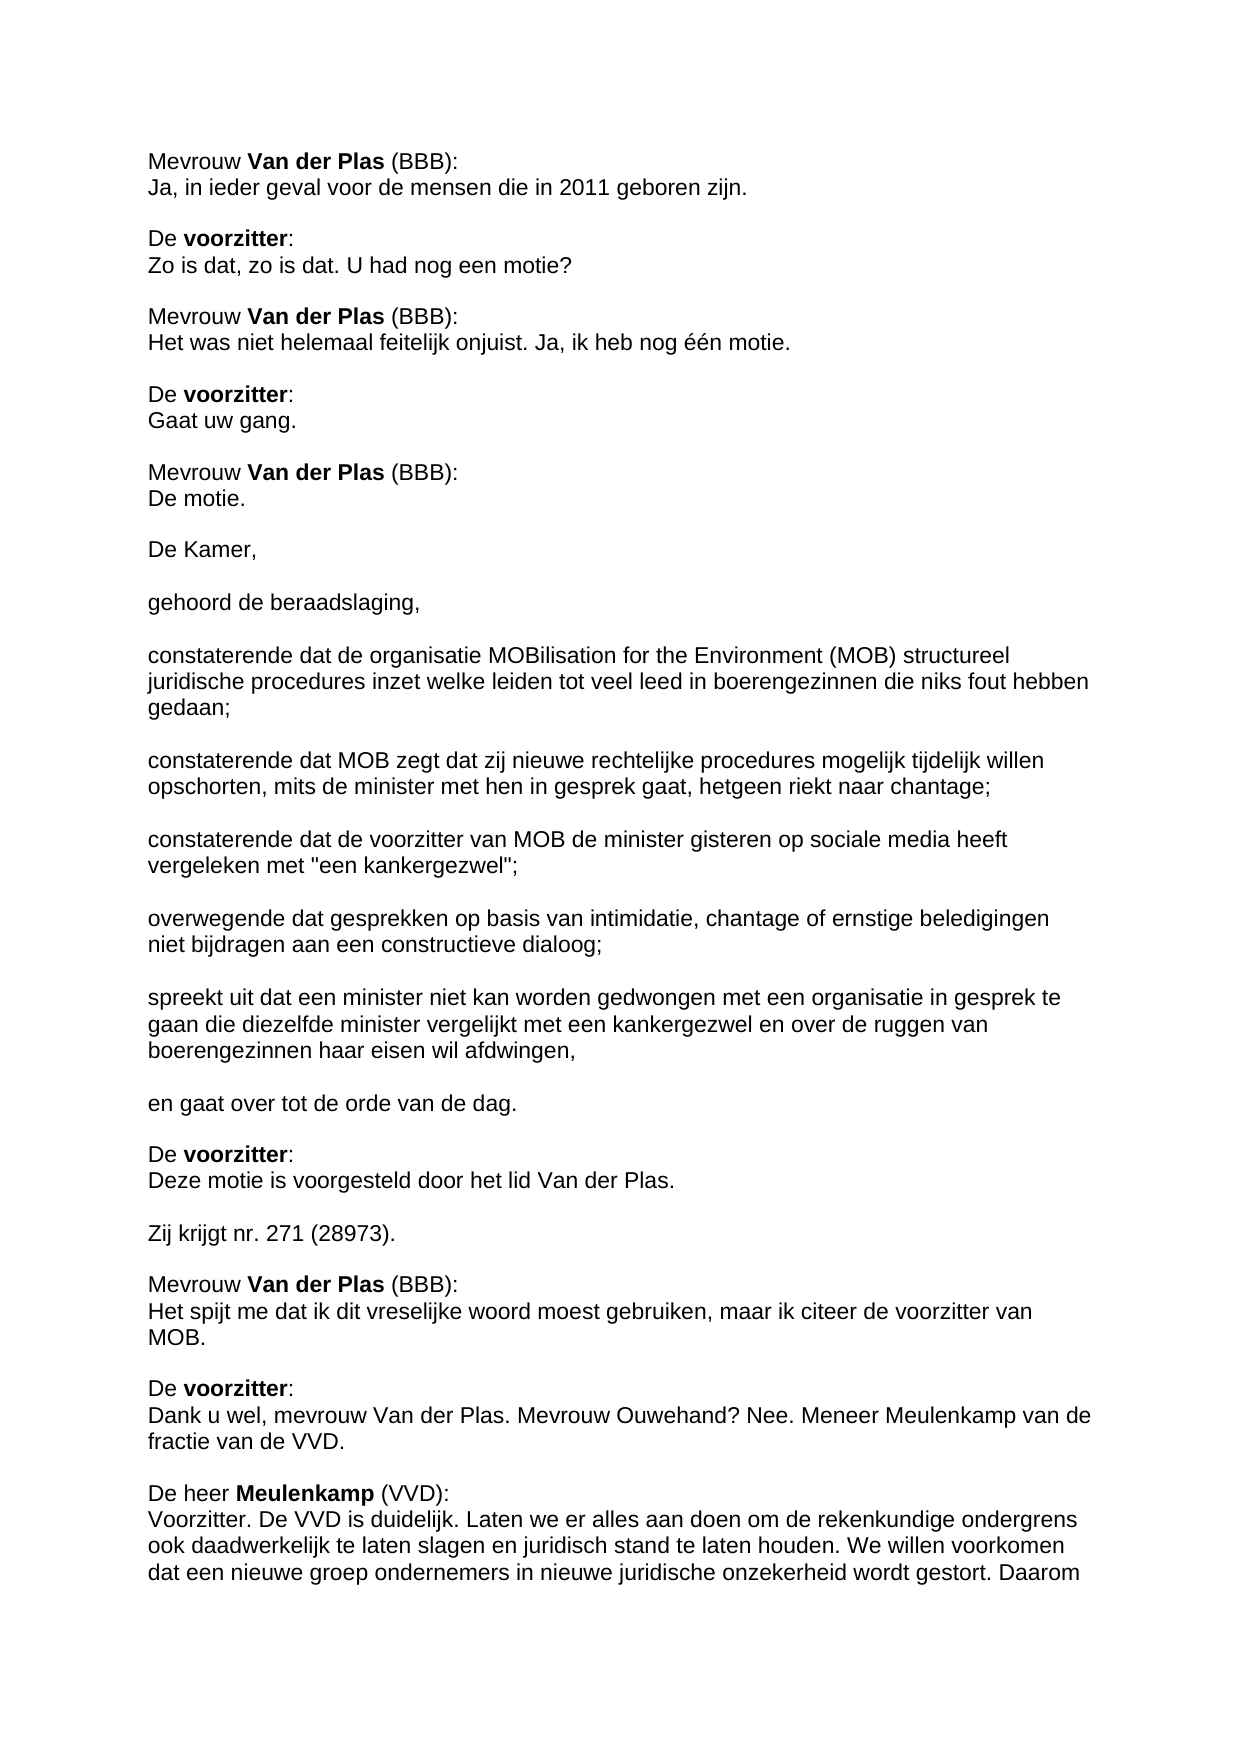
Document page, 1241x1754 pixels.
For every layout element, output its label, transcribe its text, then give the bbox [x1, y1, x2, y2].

text De voorzitter: Zo is dat, zo is dat. U had nog een motie? [148, 225, 1093, 278]
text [148, 1479, 1093, 1585]
text Mevrouw Van der Plas (BBB): Het spijt me dat ik dit vreselijke woord moest gebruiken, maar ik citeer de voorzitter van MOB. [148, 1271, 1093, 1350]
text De voorzitter: Dank u wel, mevrouw Van der Plas. Mevrouw Ouwehand? Nee. Meneer Meulenkamp van de fractie van de VVD. [148, 1375, 1093, 1454]
text De Kamer, gehoord de beraadslaging, constaterende dat de organisatie MOBilisation for the Environment (MOB) structureel juridische procedures inzet welke leiden tot veel leed in boerengezinnen die niks fout hebben gedaan; constaterende dat MOB zegt dat zij nieuwe rechtelijke procedures mogelijk tijdelijk willen opschorten, mits de minister met hen in gesprek gaat, hetgeen riekt naar chantage; constaterende dat de voorzitter van MOB de minister gisteren op sociale media heeft vergeleken met "een kankergezwel"; overwegende dat gesprekken op basis van intimidatie, chantage of ernstige beledigingen niet bijdragen aan een constructieve dialoog; spreekt uit dat een minister niet kan worden gedwongen met een organisatie in gesprek te gaan die diezelfde minister vergelijkt met een kankergezwel en over de ruggen van boerengezinnen haar eisen wil afdwingen, en gaat over tot de orde van de dag. [148, 536, 1093, 1116]
text Mevrouw Van der Plas (BBB): Ja, in ieder geval voor de mensen die in 2011 geboren zijn. [148, 148, 1093, 200]
text Mevrouw Van der Plas (BBB): De motie. [148, 458, 1093, 511]
text De voorzitter: Gaat uw gang. [148, 381, 1093, 433]
text Mevrouw Van der Plas (BBB): Het was niet helemaal feitelijk onjuist. Ja, ik heb nog één motie. [148, 303, 1093, 356]
text De voorzitter: Deze motie is voorgesteld door het lid Van der Plas. Zij krijgt nr. 271 (28973). [148, 1141, 1093, 1246]
